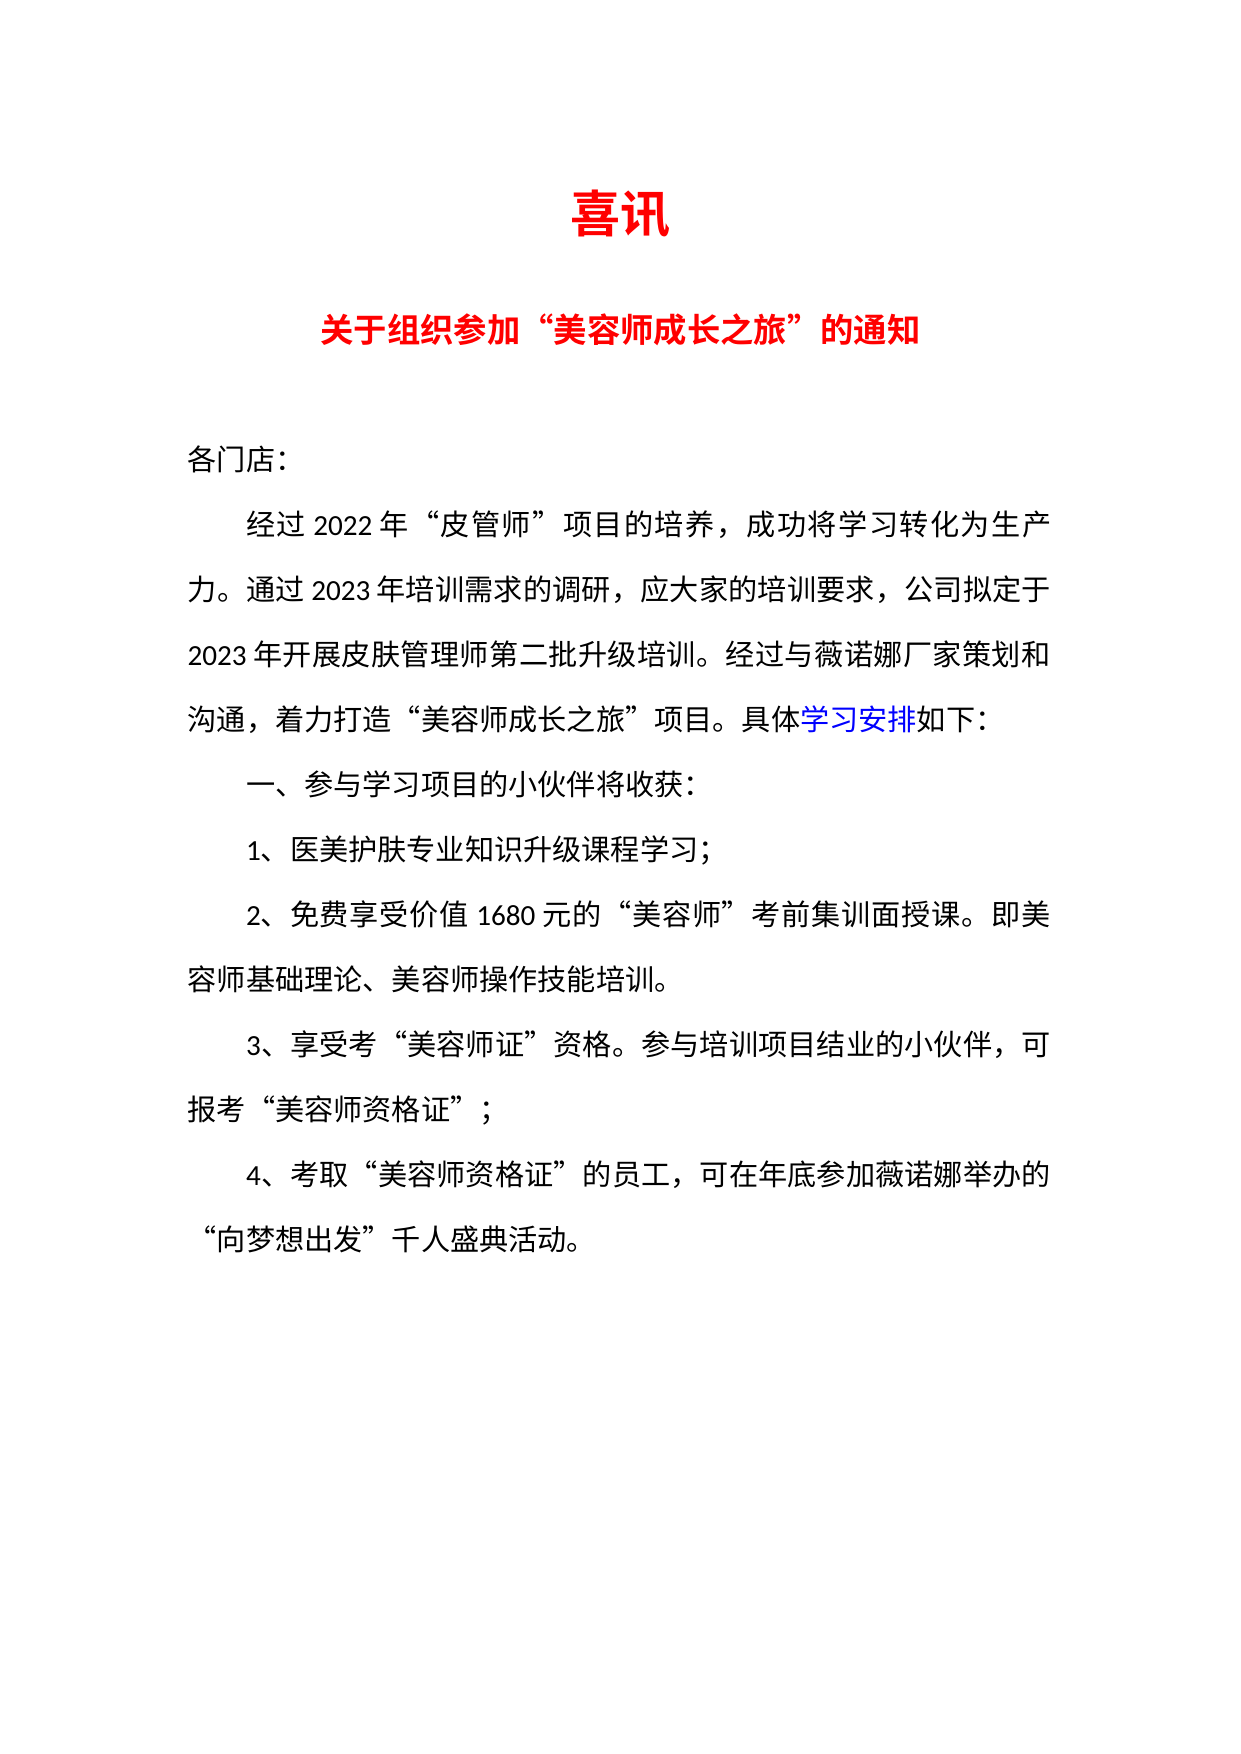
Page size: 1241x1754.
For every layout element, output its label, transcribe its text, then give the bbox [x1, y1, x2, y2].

list 参与学习项目的小伙伴将收获： [187, 751, 1053, 816]
list 医美护肤专业知识升级课程学习； [187, 816, 1053, 881]
list 3、享受考“美容师证”资格。参与培训项目结业的小伙伴，可报考“美容师资格证”； [187, 1011, 1053, 1141]
text 各门店： [187, 426, 1053, 491]
text 喜讯 [187, 162, 1053, 259]
list 4、考取“美容师资格证”的员工，可在年底参加薇诺娜举办的“向梦想出发”千人盛典活动。 [187, 1141, 1053, 1271]
text 关于组织参加“美容师成长之旅”的通知 [187, 296, 1053, 361]
text 经过2022年“皮管师”项目的培养，成功将学习转化为生产力。通过2023年培训需求的调研，应大家的培训要求，公司拟定于2023年开展皮肤管理师第二批升级培训。经过与薇诺娜厂家策划和沟通，着力打造“美容师成长之旅”项目。具体学习安排如下： [187, 491, 1053, 751]
list 免费享受价值1680元的“美容师”考前集训面授课。即美容师基础理论、美容师操作技能培训。 [187, 881, 1053, 1011]
